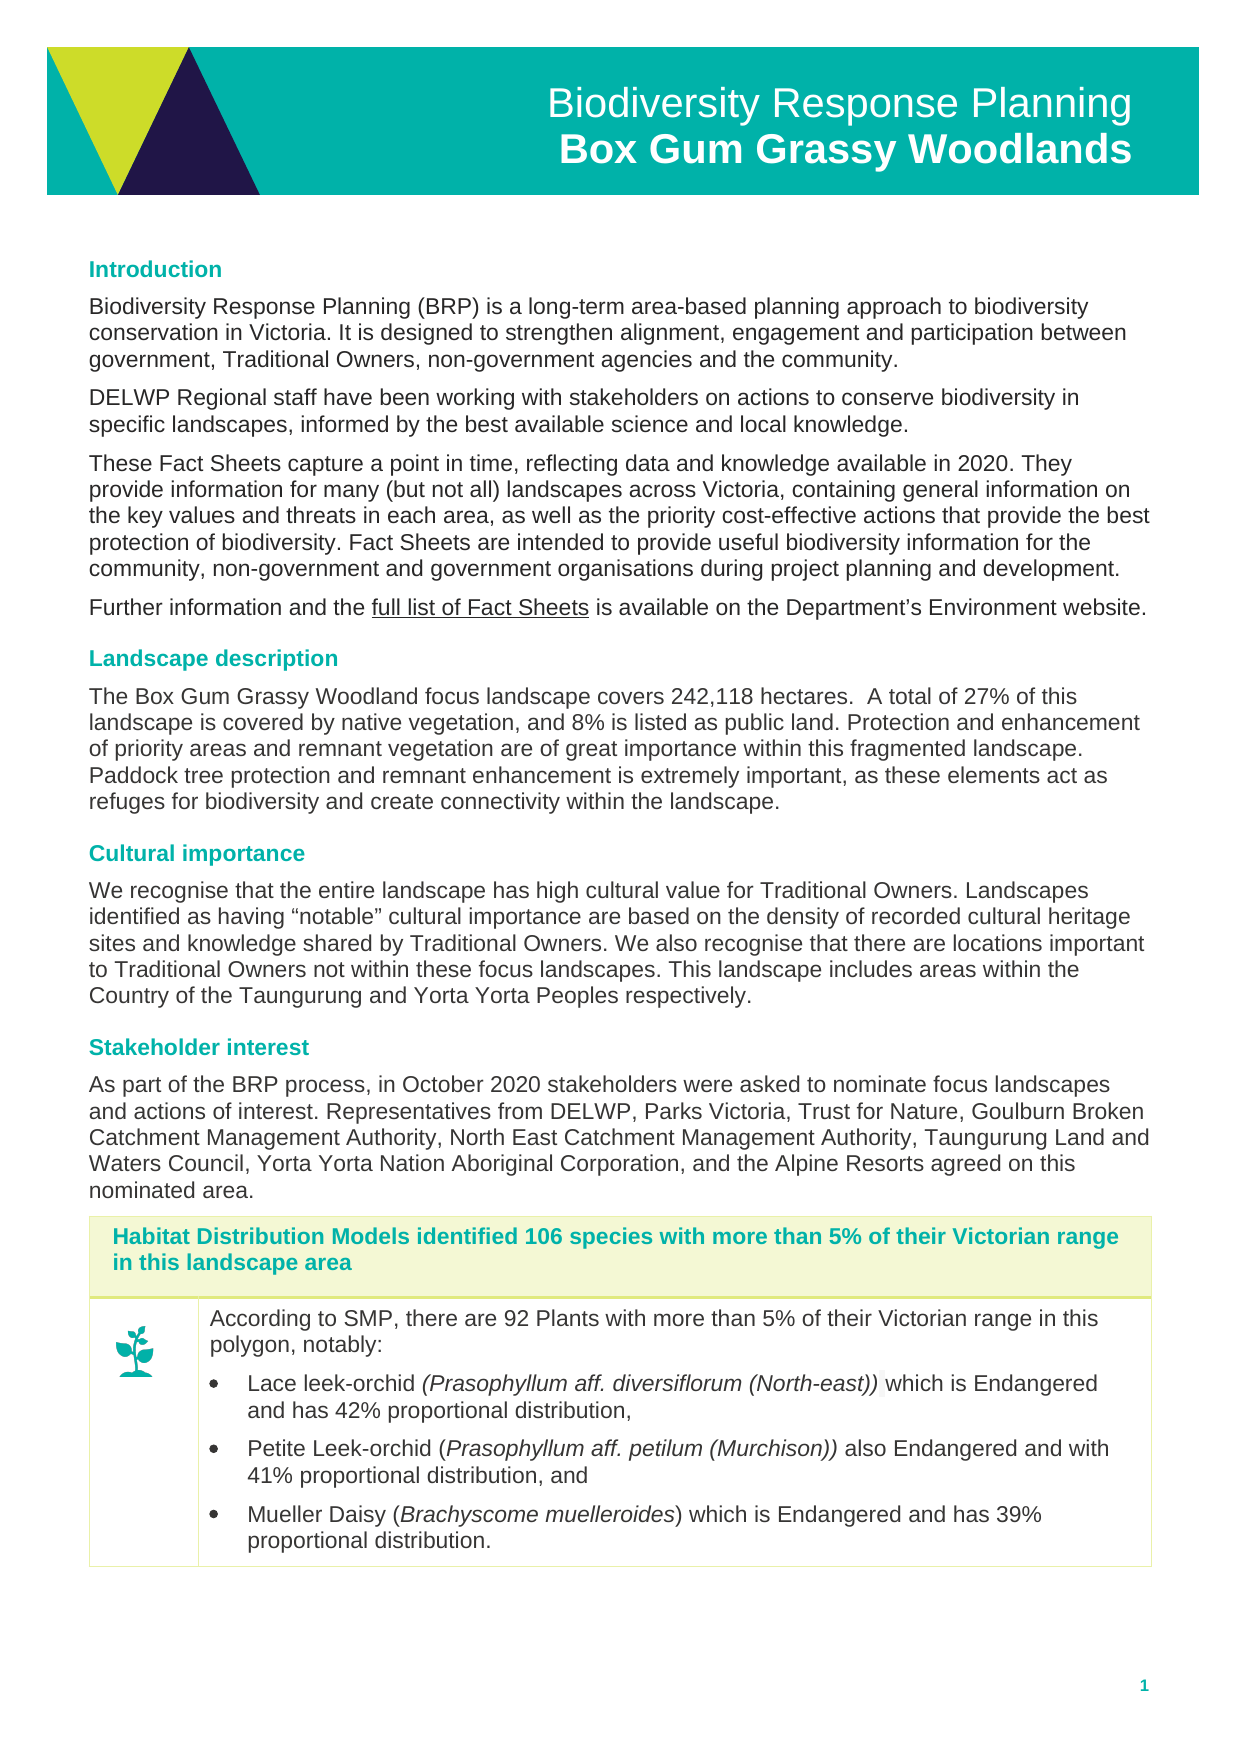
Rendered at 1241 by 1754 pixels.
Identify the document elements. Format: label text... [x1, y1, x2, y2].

text These Fact Sheets capture a point in time, reflecting data and knowledge available in 2020. They provide information for many (but not all) landscapes across Victoria, containing general information on the key values and threats in each area, as well as the priority cost-effective actions that provide the best protection of biodiversity. Fact Sheets are intended to provide useful biodiversity information for the community, non-government and government organisations during project planning and development. [89, 449, 1152, 581]
subtitle Cultural importance [89, 839, 1152, 867]
text Biodiversity Response Planning (BRP) is a long-term area-based planning approach to biodiversity conservation in Victoria. It is designed to strengthen alignment, engagement and participation between government, Traditional Owners, non-government agencies and the community. [89, 293, 1152, 372]
subtitle Landscape description [89, 645, 1152, 672]
table_cell [90, 1299, 198, 1566]
subtitle Introduction [89, 255, 1152, 282]
subtitle Stakeholder interest [89, 1034, 1152, 1061]
text As part of the BRP process, in October 2020 stakeholders were asked to nominate focus landscapes and actions of interest. Representatives from DELWP, Parks Victoria, Trust for Nature, Goulburn Broken Catchment Management Authority, North East Catchment Management Authority, Taungurung Land and Waters Council, Yorta Yorta Nation Aboriginal Corporation, and the Alpine Resorts agreed on this nominated area. [89, 1071, 1152, 1203]
text The Box Gum Grassy Woodland focus landscape covers 242,118 hectares. A total of 27% of this landscape is covered by native vegetation, and 8% is listed as public land. Protection and enhancement of priority areas and remnant vegetation are of great importance within this fragmented landscape. Paddock tree protection and remnant enhancement is extremely important, as these elements act as refuges for biodiversity and create connectivity within the landscape. [89, 683, 1152, 814]
text We recognise that the entire landscape has high cultural value for Traditional Owners. Landscapes identified as having “notable” cultural importance are based on the density of recorded cultural heritage sites and knowledge shared by Traditional Owners. We also recognise that there are locations important to Traditional Owners not within these focus landscapes. This landscape includes areas within the Country of the Taungurung and Yorta Yorta Peoples respectively. [89, 877, 1152, 1009]
table_cell According to SMP, there are 92 Plants with more than 5% of their Victorian range in this polygon, notably: Lace leek-orchid (Prasophyllum aff. diversiflorum (North-east)) which is Endangered and has 42% proportional distribution, Petite Leek-orchid (Prasophyllum aff. petilum (Murchison)) also Endangered and with 41% proportional distribution, and Mueller Daisy (Brachyscome muelleroides) which is Endangered and has 39% proportional distribution. [199, 1299, 1151, 1566]
text Further information and the full list of Fact Sheets is available on the Department’s Environment website. [89, 594, 1152, 620]
table_header Habitat Distribution Models identified 106 species with more than 5% of their Victorian range in this landscape area [90, 1217, 1151, 1296]
text DELWP Regional staff have been working with stakeholders on actions to conserve biodiversity in specific landscapes, informed by the best available science and local knowledge. [89, 384, 1152, 437]
picture [104, 1321, 165, 1382]
